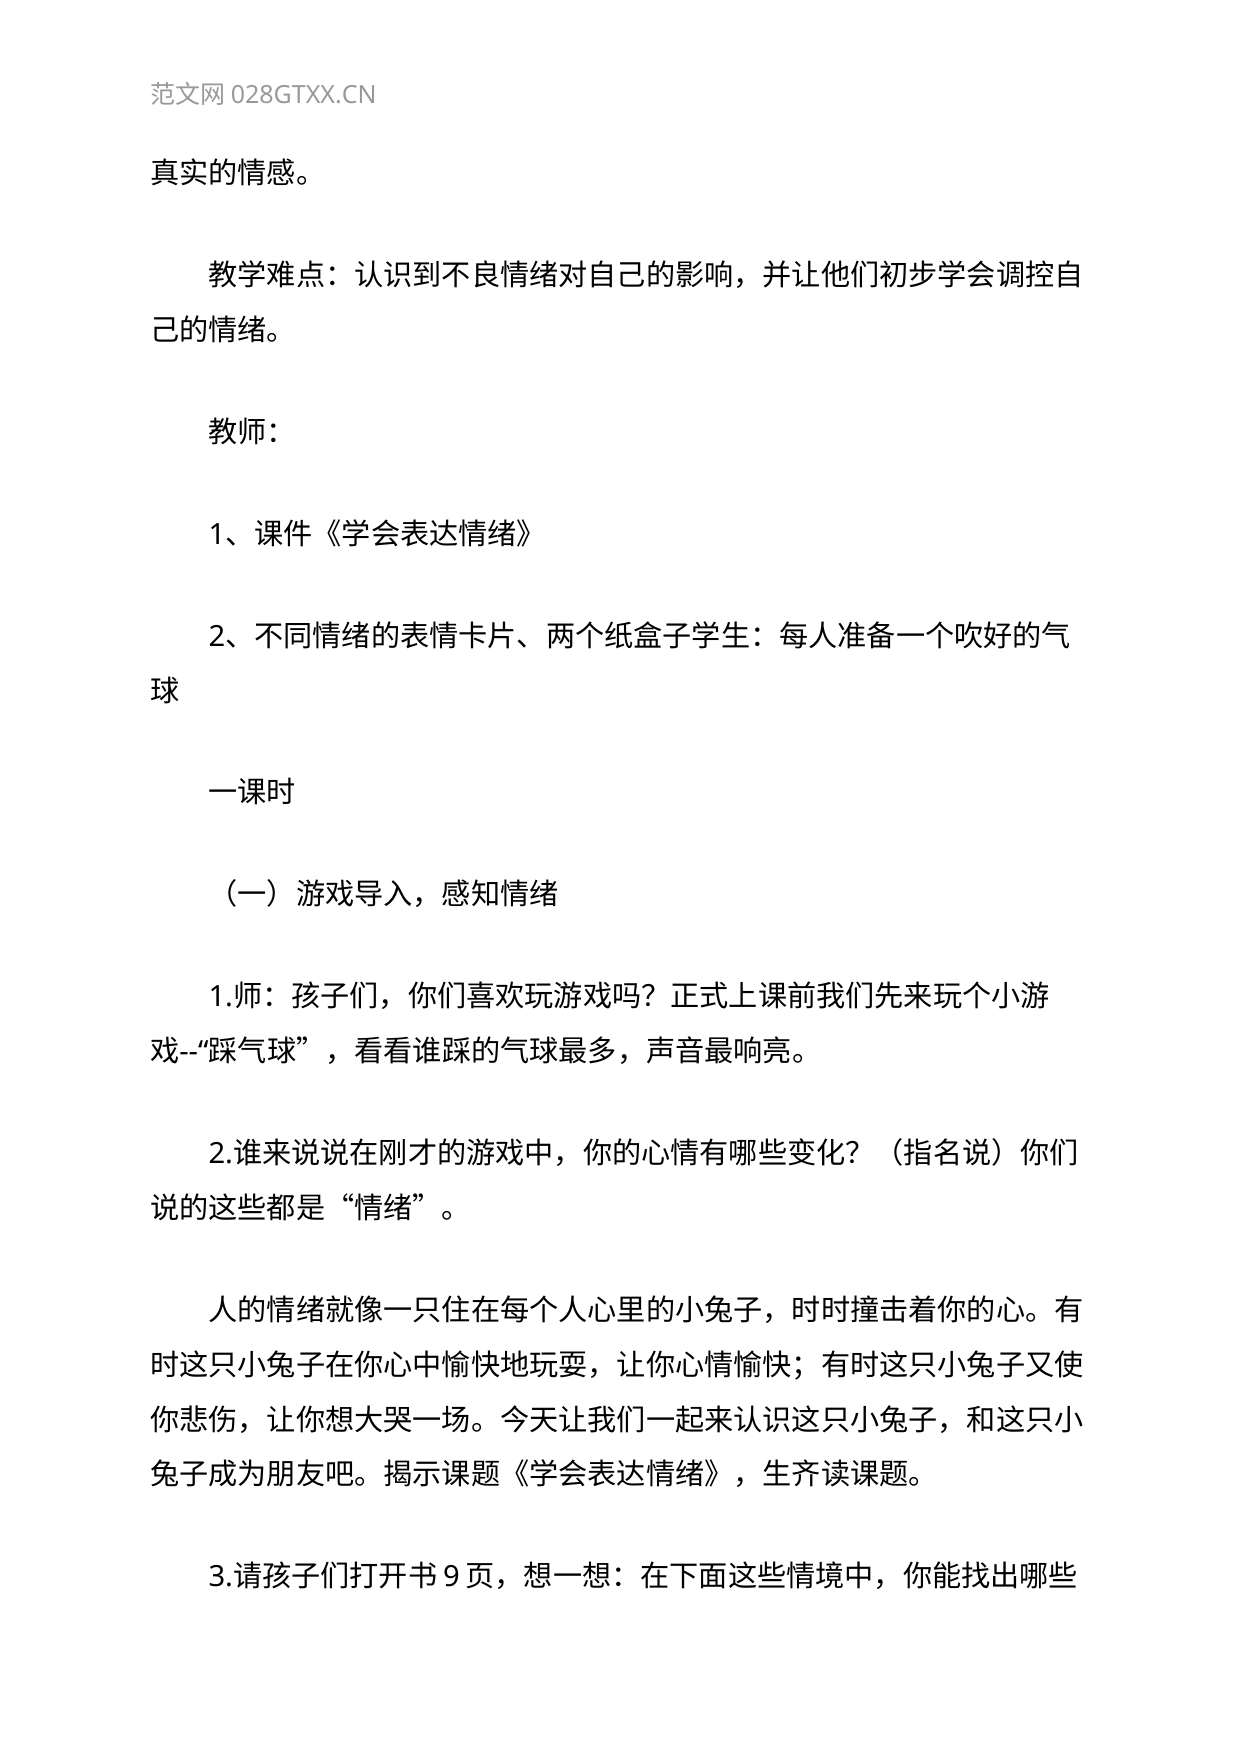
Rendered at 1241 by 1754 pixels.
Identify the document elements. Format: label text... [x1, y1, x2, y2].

text 2、不同情绪的表情卡片、两个纸盒子学生：每人准备一个吹好的气球 [150, 612, 1090, 709]
text 1、课件《学会表达情绪》 [150, 510, 1090, 553]
text （一）游戏导入，感知情绪 [150, 871, 1090, 913]
text 2.谁来说说在刚才的游戏中，你的心情有哪些变化？（指名说）你们说的这些都是“情绪”。 [150, 1129, 1090, 1227]
text 人的情绪就像一只住在每个人心里的小兔子，时时撞击着你的心。有时这只小兔子在你心中愉快地玩耍，让你心情愉快；有时这只小兔子又使你悲伤，让你想大哭一场。今天让我们一起来认识这只小兔子，和这只小兔子成为朋友吧。揭示课题《学会表达情绪》，生齐读课题。 [150, 1286, 1090, 1493]
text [150, 150, 1090, 192]
text 教师： [150, 408, 1090, 451]
text 1.师：孩子们，你们喜欢玩游戏吗？正式上课前我们先来玩个小游戏--“踩气球”，看看谁踩的气球最多，声音最响亮。 [150, 972, 1090, 1070]
text 教学难点：认识到不良情绪对自己的影响，并让他们初步学会调控自己的情绪。 [150, 252, 1090, 349]
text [150, 1553, 1090, 1595]
text 一课时 [150, 769, 1090, 811]
